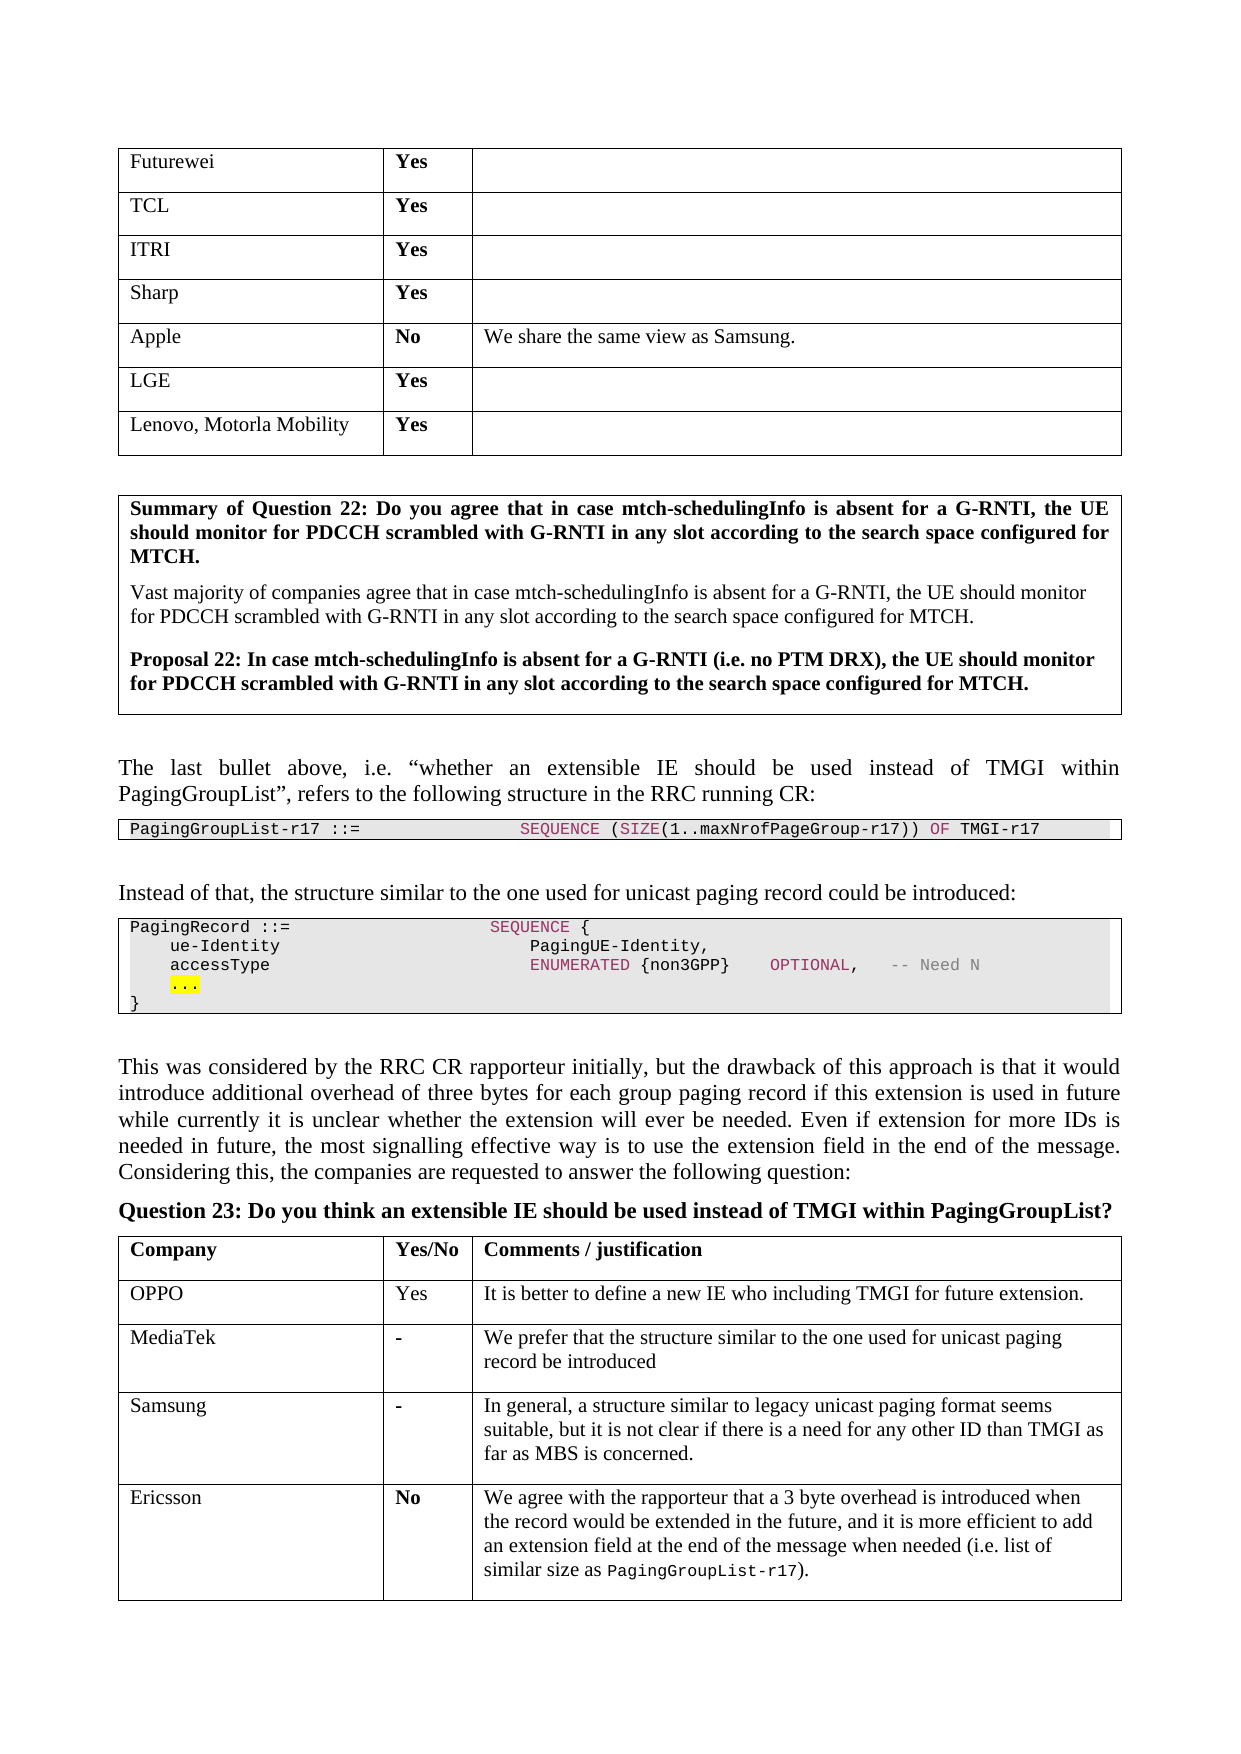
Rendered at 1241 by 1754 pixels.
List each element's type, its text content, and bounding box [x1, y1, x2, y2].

table_cell Yes [384, 236, 472, 279]
table_cell Apple [119, 324, 383, 367]
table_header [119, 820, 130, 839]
table_cell Yes [384, 149, 472, 192]
table_cell We share the same view as Samsung. [473, 324, 1121, 367]
table_header Comments / justification [473, 1237, 1121, 1280]
text This was considered by the RRC CR rapporteur initially, but the drawback of this approach is that it would introduce additional overhead of three bytes for each group paging record if this extension is used in future while currently it is unclear whether the extension will ever be needed. Even if extension for more IDs is needed in future, the most signalling effective way is to use the extension field in the end of the message. Considering this, the companies are requested to answer the following question: [118, 1053, 1122, 1185]
table_cell MediaTek [119, 1325, 383, 1392]
text Question 23: Do you think an extensible IE should be used instead of TMGI within PagingGroupList? [118, 1197, 1122, 1224]
table_header Yes/No [384, 1237, 472, 1280]
table_cell We prefer that the structure similar to the one used for unicast paging record be introduced [473, 1325, 1121, 1392]
table_cell OPPO [119, 1281, 383, 1324]
table_cell [473, 368, 1121, 411]
table_cell It is better to define a new IE who including TMGI for future extension. [473, 1281, 1121, 1324]
table_cell Samsung [119, 1393, 383, 1484]
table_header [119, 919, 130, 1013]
table_cell In general, a structure similar to legacy unicast paging format seems suitable, but it is not clear if there is a need for any other ID than TMGI as far as MBS is concerned. [473, 1393, 1121, 1484]
table_cell No [384, 324, 472, 367]
table_header Summary of Question 22: Do you agree that in case mtch-schedulingInfo is absent for a G-RNTI, the UE should monitor for PDCCH scrambled with G-RNTI in any slot according to the search space configured for MTCH. Vast majority of companies agree that in case mtch-schedulingInfo is absent for a G-RNTI, the UE should monitor for PDCCH scrambled with G-RNTI in any slot according to the search space configured for MTCH. Proposal 22: In case mtch-schedulingInfo is absent for a G-RNTI (i.e. no PTM DRX), the UE should monitor for PDCCH scrambled with G-RNTI in any slot according to the search space configured for MTCH. [119, 496, 1121, 714]
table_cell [473, 1485, 1121, 1600]
table_cell [473, 412, 1121, 455]
table_cell [473, 236, 1121, 279]
table_header Company [119, 1237, 383, 1280]
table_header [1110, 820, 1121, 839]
table_cell LGE [119, 368, 383, 411]
table_cell TCL [119, 193, 383, 235]
text The last bullet above, i.e. “whether an extensible IE should be used instead of TMGI within PagingGroupList”, refers to the following structure in the RRC running CR: [118, 754, 1122, 807]
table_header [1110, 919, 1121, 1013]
table_cell ITRI [119, 236, 383, 279]
table_cell Lenovo, Motorla Mobility [119, 412, 383, 455]
table_cell Yes [384, 193, 472, 235]
table_cell Ericsson [119, 1485, 383, 1600]
table_cell Yes [384, 368, 472, 411]
table_cell [473, 280, 1121, 323]
table_cell Yes [384, 412, 472, 455]
table_cell [473, 149, 1121, 192]
table_cell - [384, 1393, 472, 1484]
table_cell - [384, 1325, 472, 1392]
table_cell Sharp [119, 280, 383, 323]
text Instead of that, the structure similar to the one used for unicast paging record could be introduced: [118, 879, 1122, 905]
table_cell Yes [384, 1281, 472, 1324]
table_cell Futurewei [119, 149, 383, 192]
table_cell Yes [384, 280, 472, 323]
table_cell [473, 193, 1121, 235]
table_cell No [384, 1485, 472, 1600]
